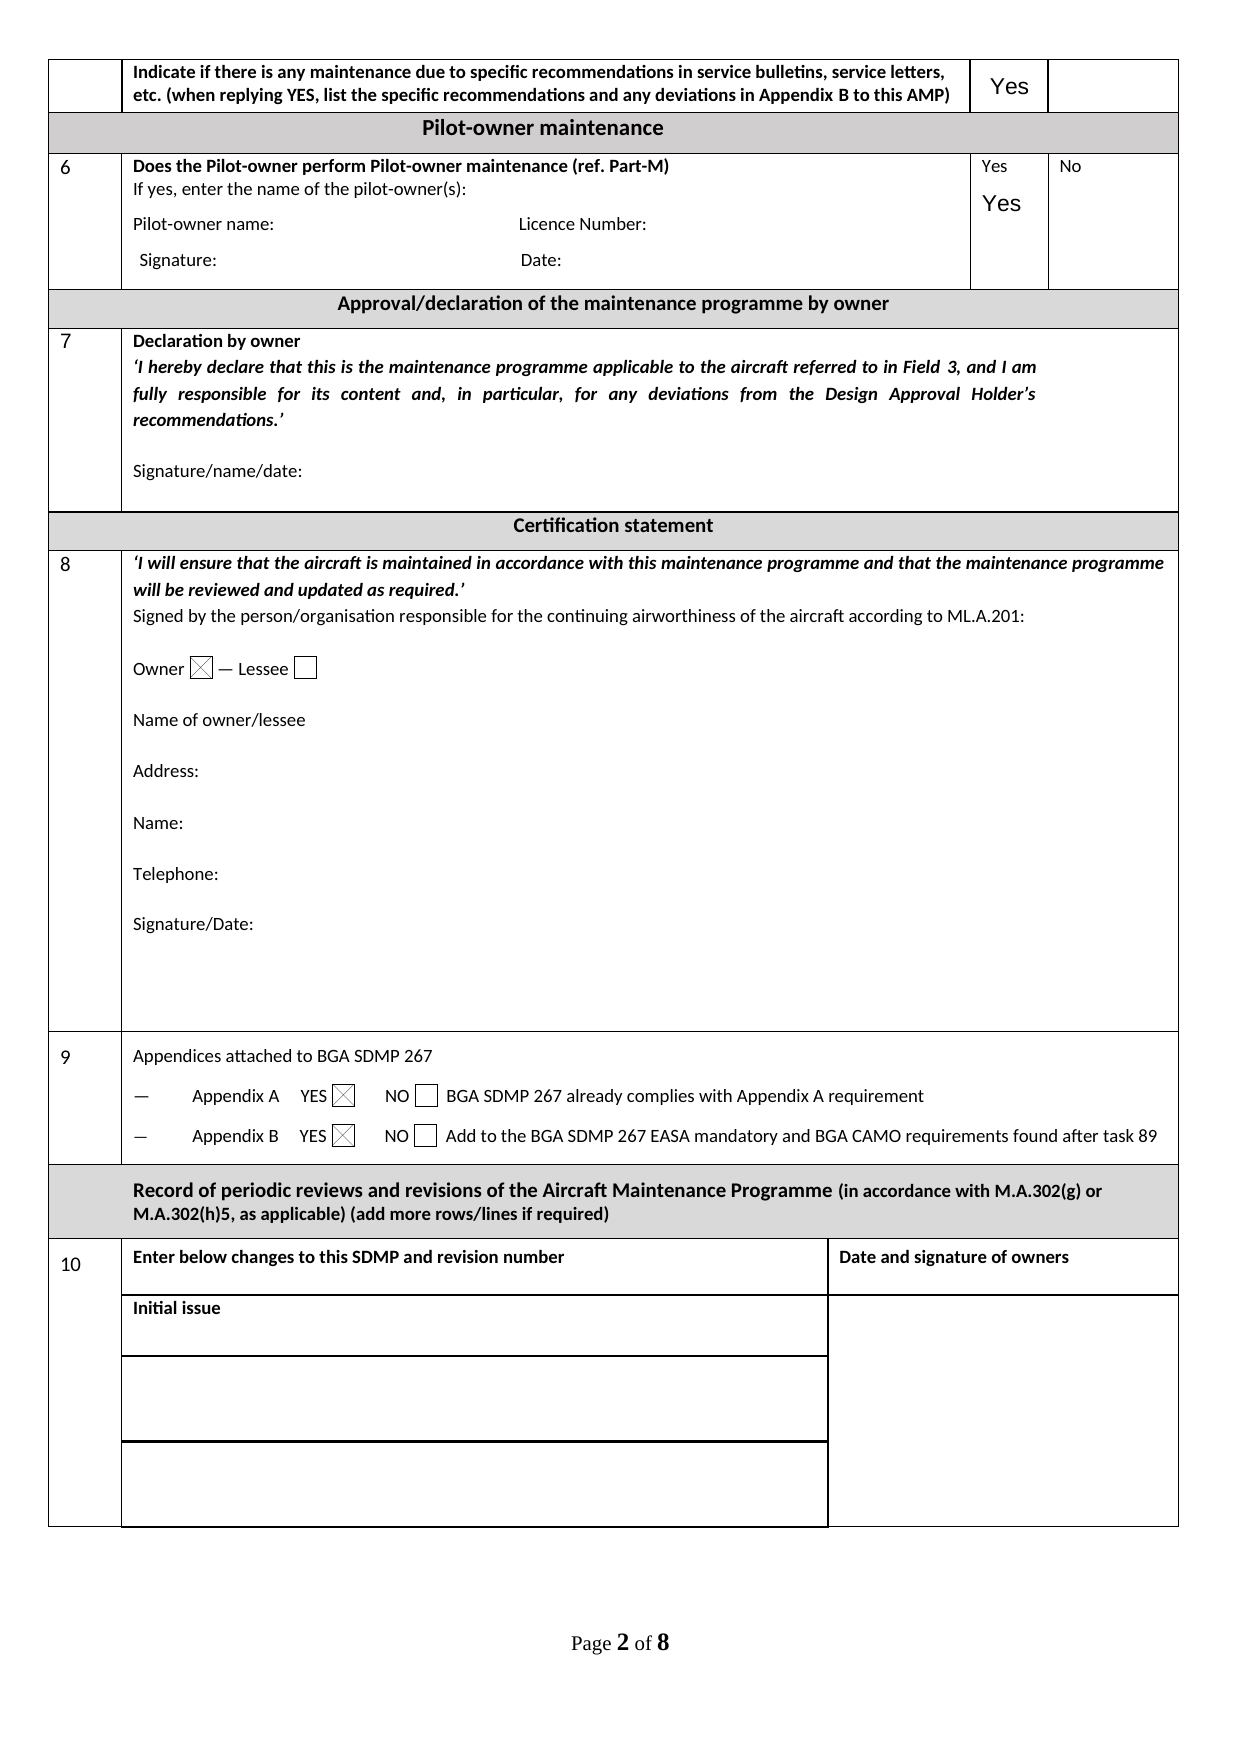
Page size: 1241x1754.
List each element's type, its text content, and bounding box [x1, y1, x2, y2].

table_cell 6 [49, 154, 121, 289]
table_cell Certification statement [49, 513, 1178, 550]
table_cell Approval/declaration of the maintenance programme by owner [49, 290, 1178, 328]
table_cell Yes Yes [971, 154, 1048, 289]
table_cell Initial issue [122, 1296, 827, 1355]
table_cell 7 [49, 329, 121, 511]
table_cell Enter below changes to this SDMP and revision number [122, 1239, 827, 1294]
table_cell Record of periodic reviews and revisions of the Aircraft Maintenance Programme (in accordance with M.A.302(g) or M.A.302(h)5, as applicable) (add more rows/lines if required) [122, 1165, 1178, 1238]
table_cell Appendices attached to BGA SDMP 267 Appendix A YES NO BGA SDMP 267 already complies with Appendix A requirement Appendix B YES NO Add to the BGA SDMP 267 EASA mandatory and BGA CAMO requirements found after task 89 [122, 1032, 1178, 1164]
table_cell [122, 1443, 827, 1526]
table_cell 9 [49, 1032, 121, 1164]
table_cell 8 [49, 551, 121, 1031]
table_cell [1048, 329, 1178, 511]
table_cell [122, 1357, 827, 1440]
table_cell [1049, 60, 1178, 112]
table_cell [829, 1296, 1178, 1526]
table_cell No [1049, 154, 1178, 289]
table_cell ‘I will ensure that the aircraft is maintained in accordance with this maintenance programme and that the maintenance programme will be reviewed and updated as required.’ Signed by the person/organisation responsible for the continuing airworthiness of the aircraft according to ML.A.201: Owner — Lessee Name of owner/lessee Address: Name: Telephone: Signature/Date: [122, 551, 1178, 1031]
table_cell Does the Pilot-owner perform Pilot-owner maintenance (ref. Part-M) If yes, enter the name of the pilot-owner(s): Pilot-owner name: Licence Number: Signature: Date: [122, 154, 970, 289]
table_cell Yes [971, 60, 1047, 112]
table_cell Pilot-owner maintenance [49, 113, 1178, 153]
table_cell 10 [49, 1239, 121, 1526]
table_cell Indicate if there is any maintenance due to specific recommendations in service bulletins, service letters, etc. (when replying YES, list the specific recommendations and any deviations in Appendix B to this AMP) [123, 60, 969, 112]
table_cell Date and signature of owners [829, 1239, 1178, 1294]
table_cell [49, 60, 121, 112]
table_cell Declaration by owner ‘I hereby declare that this is the maintenance programme applicable to the aircraft referred to in Field 3, and I am fully responsible for its content and, in particular, for any deviations from the Design Approval Holder’s recommendations.’ Signature/name/date: [122, 329, 1048, 511]
table_cell [49, 1165, 122, 1238]
